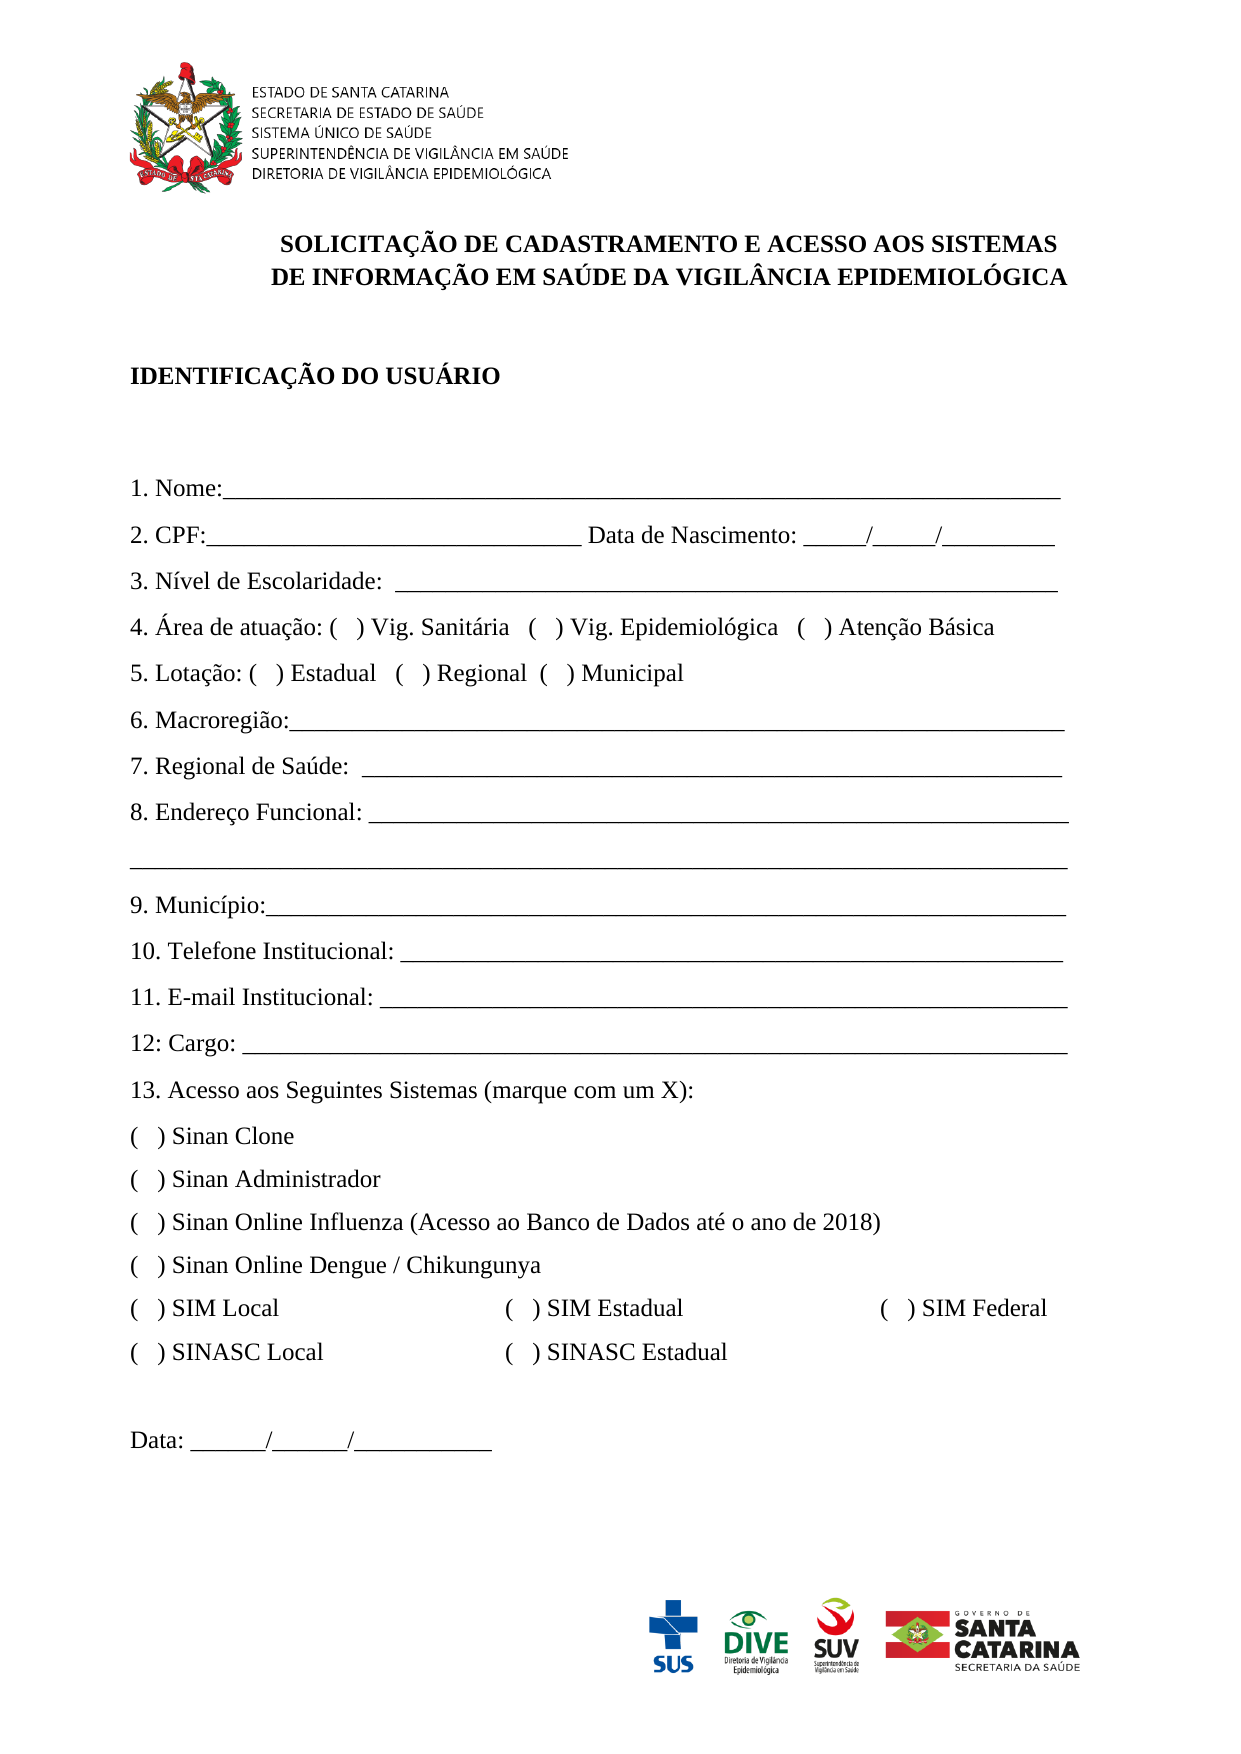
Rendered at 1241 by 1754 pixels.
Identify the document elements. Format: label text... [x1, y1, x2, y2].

text ( ) Sinan Online Dengue / Chikungunya [130, 1250, 1090, 1279]
text SOLICITAÇÃO DE CADASTRAMENTO E ACESSO AOS SISTEMAS [205, 229, 1090, 258]
text 6. Macroregião:______________________________________________________________ [130, 705, 1090, 733]
text ( ) Sinan Clone [130, 1121, 1090, 1150]
text ( ) SINASC Local ( ) SINASC Estadual [130, 1337, 1090, 1365]
text 5. Lotação: ( ) Estadual ( ) Regional ( ) Municipal [130, 658, 1090, 687]
text 13. Acesso aos Seguintes Sistemas (marque com um X): [130, 1075, 1090, 1103]
text ( ) Sinan Online Influenza (Acesso ao Banco de Dados até o ano de 2018) [130, 1207, 1090, 1236]
text Data: ______/______/___________ [130, 1426, 1090, 1454]
text ( ) Sinan Administrador [130, 1164, 1090, 1193]
text ___________________________________________________________________________ [130, 843, 1090, 872]
text 8. Endereço Funcional: ________________________________________________________ [130, 797, 1090, 826]
text 2. CPF:______________________________ Data de Nascimento: _____/_____/_________ [130, 520, 1090, 548]
text DE INFORMAÇÃO EM SAÚDE DA VIGILÂNCIA EPIDEMIOLÓGICA [130, 262, 1090, 291]
text 7. Regional de Saúde: ________________________________________________________ [130, 751, 1090, 780]
picture [129, 58, 575, 195]
text 11. E-mail Institucional: _______________________________________________________ [130, 982, 1090, 1011]
text 12: Cargo: __________________________________________________________________ [130, 1028, 1090, 1057]
text 3. Nível de Escolaridade: _____________________________________________________ [130, 566, 1090, 595]
text 1. Nome:___________________________________________________________________ [130, 473, 1090, 502]
text IDENTIFICAÇÃO DO USUÁRIO [130, 361, 1090, 390]
text 10. Telefone Institucional: _____________________________________________________ [130, 936, 1090, 965]
text 9. Município:________________________________________________________________ [130, 890, 1090, 918]
picture [635, 1591, 1091, 1680]
text 4. Área de atuação: ( ) Vig. Sanitária ( ) Vig. Epidemiológica ( ) Atenção Básica [130, 612, 1090, 641]
text ( ) SIM Local ( ) SIM Estadual ( ) SIM Federal [130, 1293, 1090, 1322]
